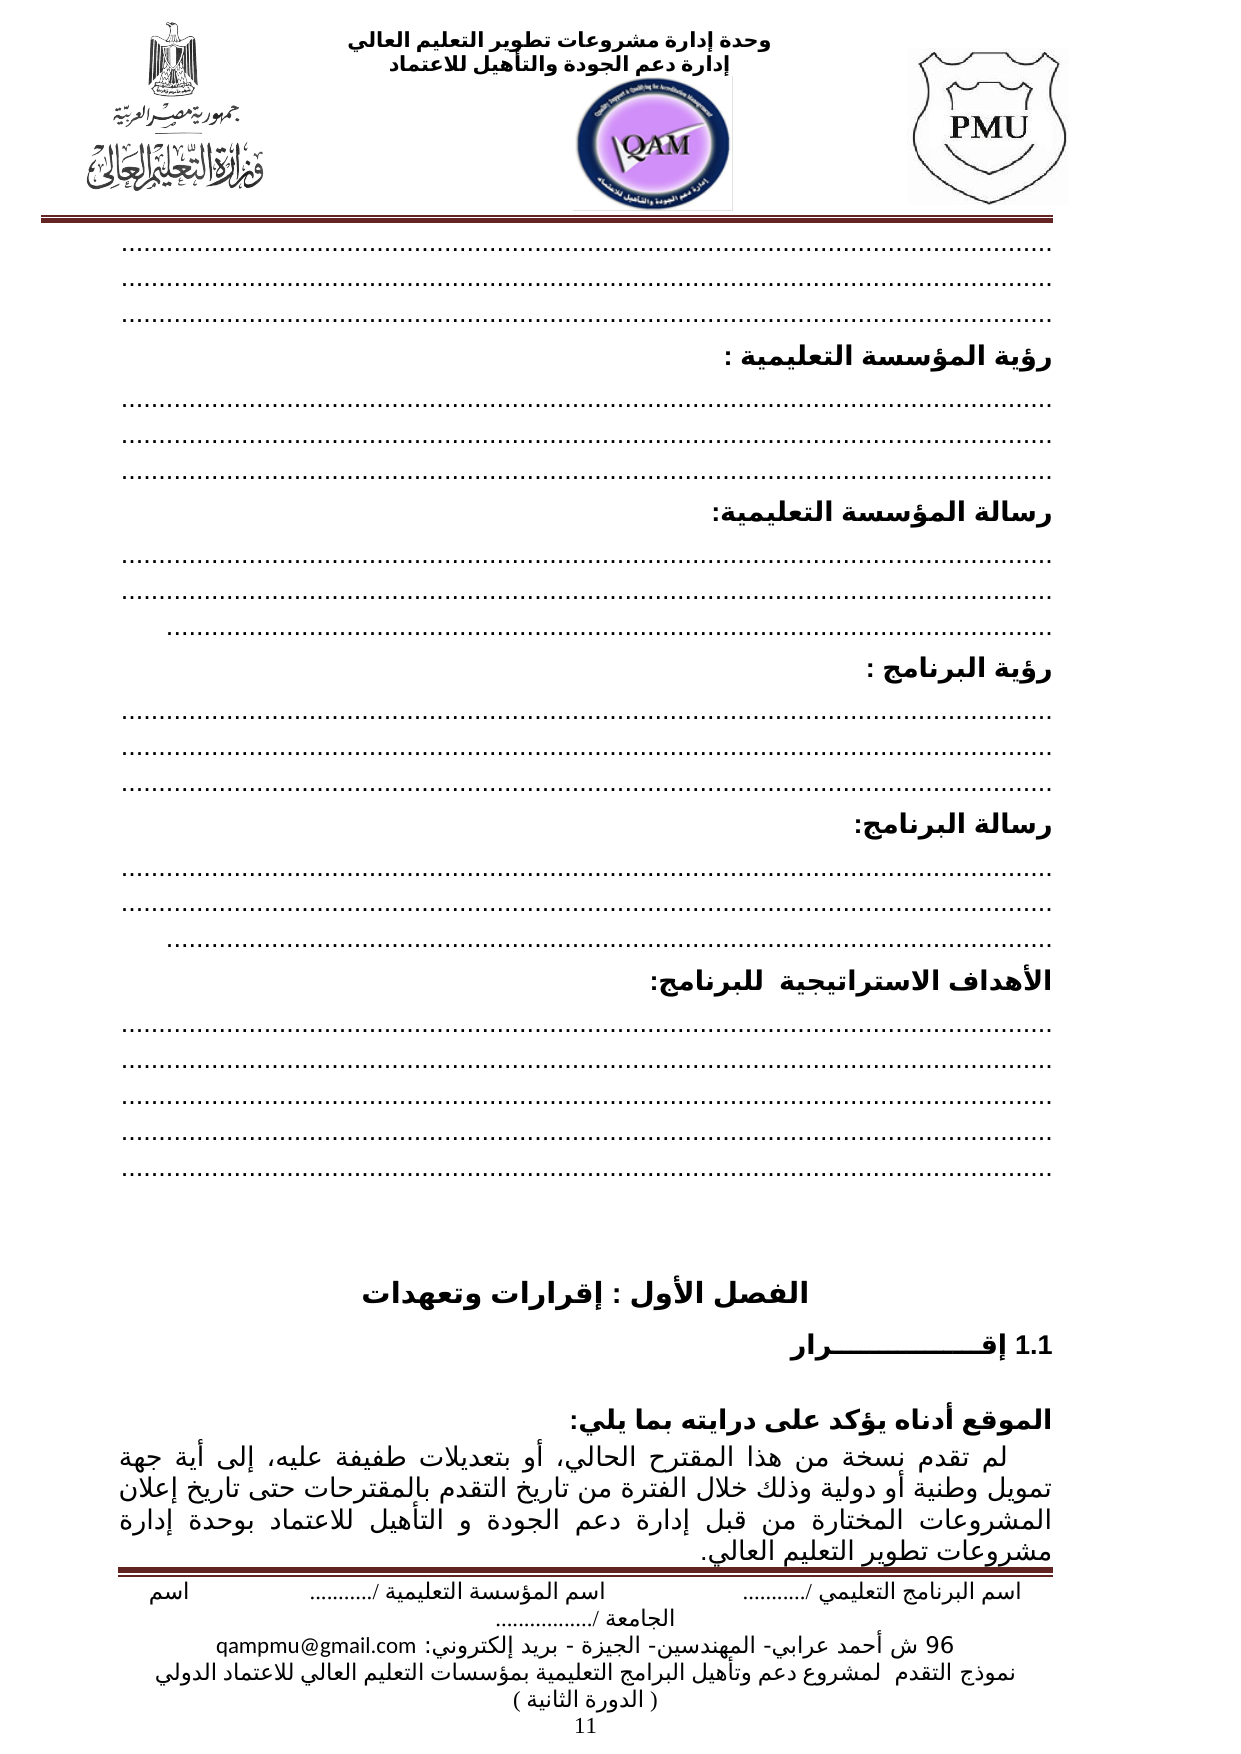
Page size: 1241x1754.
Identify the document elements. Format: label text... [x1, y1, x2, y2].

text رسالة المؤسسة التعليمية: [118, 496, 1053, 527]
text الموقع أدناه يؤكد على درايته بما يلي: [118, 1404, 1053, 1435]
subtitle الفصل الأول : إقرارات وتعهدات [118, 1276, 1053, 1310]
text رسالة البرنامج: [118, 808, 1053, 839]
text .............................................................................................................................................................................................................................................................................................................................................................................. [118, 538, 1053, 641]
picture [572, 76, 734, 212]
text 1.1 إقــــــــــــــــرار [118, 1329, 1053, 1360]
text ............................................................................................................................................................................................................................................................................................................................................................................................................................................................................................................................................................................................................................................ [118, 1007, 1053, 1182]
picture [906, 48, 1070, 205]
text .................................................................................................................................................................................................................................................................................................................................................................................... [118, 694, 1053, 797]
text .................................................................................................................................................................................................................................................................................................................................................................................... [118, 226, 1053, 329]
text رؤية البرنامج : [118, 652, 1053, 683]
text رؤية المؤسسة التعليمية : [118, 339, 1053, 371]
text الأهداف الاستراتيجية للبرنامج: [118, 964, 1053, 996]
text لم تقدم نسخة من هذا المقترح الحالي، أو بتعديلات طفيفة عليه، إلى أية جهة تمويل وطنية أو دولية وذلك خلال الفترة من تاريخ التقدم بالمقترحات حتى تاريخ إعلان المشروعات المختارة من قبل إدارة دعم الجودة و التأهيل للاعتماد بوحدة إدارة مشروعات تطوير التعليم العالي. [118, 1441, 1053, 1566]
text .............................................................................................................................................................................................................................................................................................................................................................................. [118, 851, 1053, 954]
picture [82, 17, 270, 194]
text .................................................................................................................................................................................................................................................................................................................................................................................... [118, 382, 1053, 485]
